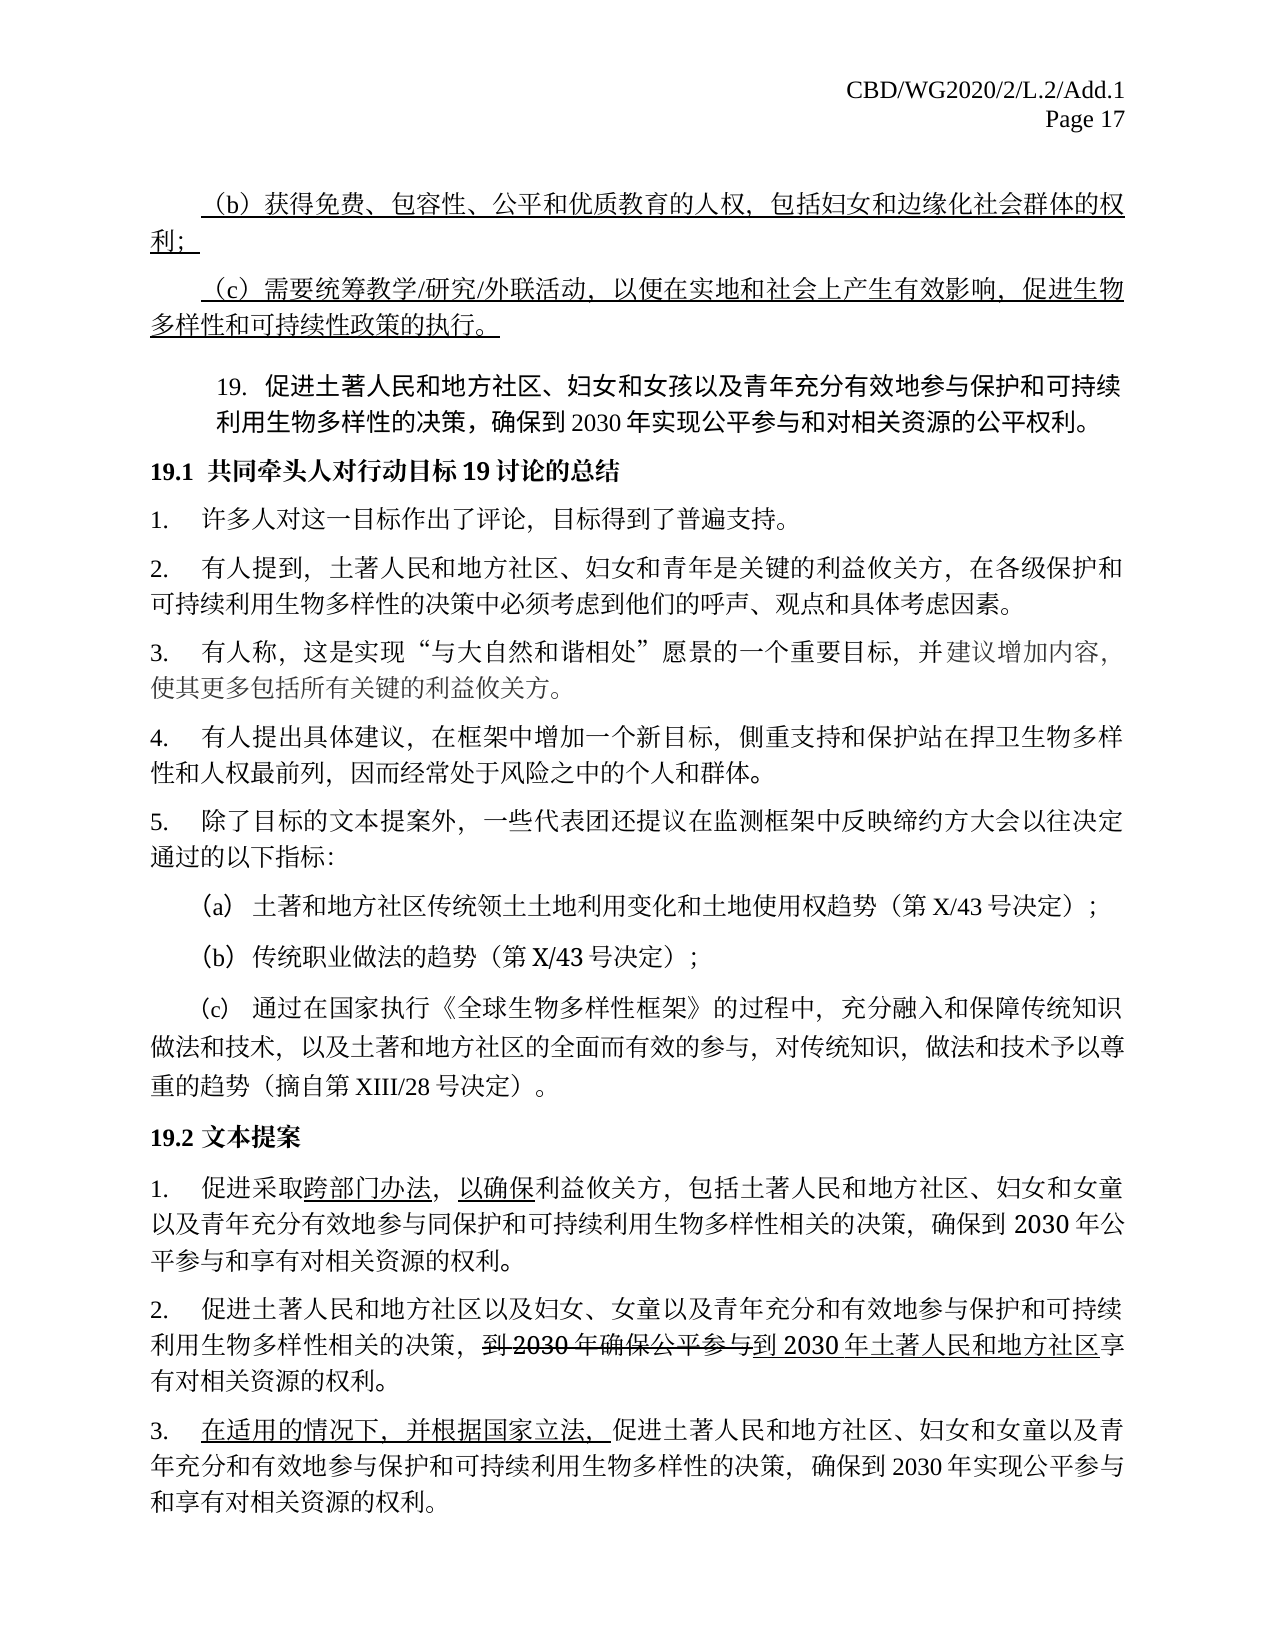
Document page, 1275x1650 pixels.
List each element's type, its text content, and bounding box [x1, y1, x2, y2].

list （c）需要统筹教学/研究/外联活动，以便在实地和社会上产生有效影响，促进生物多样性和可持续性政策的执行。 [150, 269, 1125, 341]
list （b）获得免费、包容性、公平和优质教育的人权，包括妇女和边缘化社会群体的权利； [150, 185, 1125, 257]
text 19.1 共同牵头人对行动目标19讨论的总结 [150, 451, 1125, 487]
text 2. 有人提到，土著人民和地方社区、妇女和青年是关键的利益攸关方，在各级保护和可持续利用生物多样性的决策中必须考虑到他们的呼声、观点和具体考虑因素。 [150, 548, 1125, 620]
text 5. 除了目标的文本提案外，一些代表团还提议在监测框架中反映缔约方大会以往决定通过的以下指标： [150, 802, 1125, 874]
list 传统职业做法的趋势（第X/43号决定）； [150, 938, 1125, 974]
text 1. 促进采取跨部门办法，以确保利益攸关方，包括土著人民和地方社区、妇女和女童以及青年充分有效地参与同保护和可持续利用生物多样性相关的决策，确保到2030年公平参与和享有对相关资源的权利。 [150, 1169, 1125, 1277]
text 19.2 文本提案 [150, 1118, 1125, 1154]
list 通过在国家执行《全球生物多样性框架》的过程中，充分融入和保障传统知识、做法和技术，以及土著和地方社区的全面而有效的参与，对传统知识，做法和技术予以尊重的趋势（摘自第XIII/28号决定）。 [150, 989, 1125, 1103]
text 19. 促进土著人民和地方社区、妇女和女孩以及青年充分有效地参与保护和可持续利用生物多样性的决策，确保到2030年实现公平参与和对相关资源的公平权利。 [216, 366, 1125, 439]
text 2. 促进土著人民和地方社区以及妇女、女童以及青年充分和有效地参与保护和可持续利用生物多样性相关的决策，到2030年确保公平参与到2030年土著人民和地方社区享有对相关资源的权利。 [150, 1290, 1125, 1398]
list 土著和地方社区传统领土土地利用变化和土地使用权趋势（第X/43号决定）； [150, 886, 1125, 922]
text 3. 在适用的情况下，并根据国家立法，促进土著人民和地方社区、妇女和女童以及青年充分和有效地参与保护和可持续利用生物多样性的决策，确保到2030年实现公平参与和享有对相关资源的权利。 [150, 1411, 1125, 1518]
text 4. 有人提出具体建议，在框架中增加一个新目标，側重支持和保护站在捍卫生物多样性和人权最前列，因而经常处于风险之中的个人和群体。 [150, 717, 1125, 789]
text 3. 有人称，这是实现“与大自然和谐相处”愿景的一个重要目标，并建议增加内容，使其更多包括所有关键的利益攸关方。 [150, 633, 1125, 705]
text 1. 许多人对这一目标作出了评论，目标得到了普遍支持。 [150, 500, 1125, 536]
